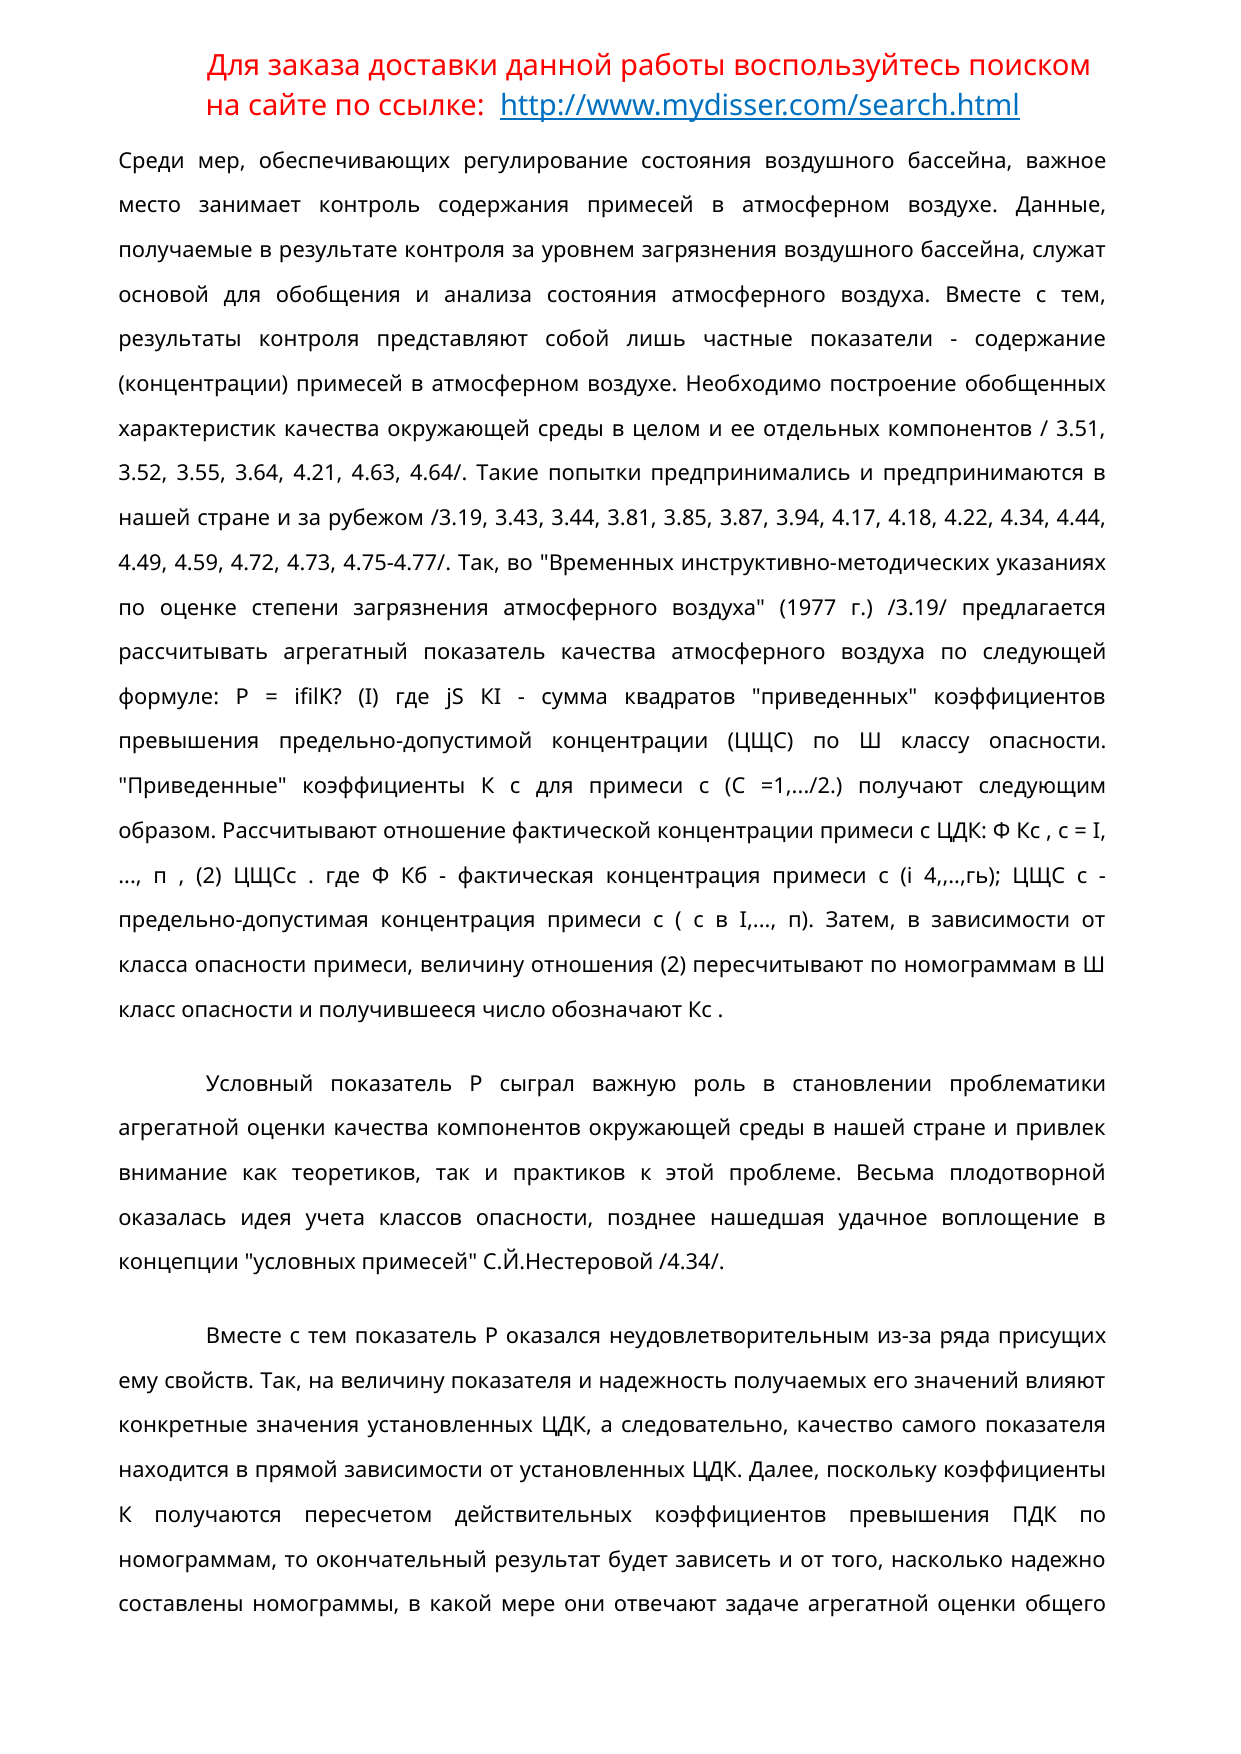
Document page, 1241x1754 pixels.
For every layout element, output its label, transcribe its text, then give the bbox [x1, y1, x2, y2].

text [118, 144, 1107, 1023]
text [118, 1320, 1107, 1618]
text Условный показатель Р сыграл важную роль в становлении проблематики агрегатной оценки качества компонентов окружающей среды в нашей стране и привлек внимание как теоретиков, так и практиков к этой проблеме. Весьма плодотворной оказалась идея учета классов опасности, позднее нашедшая удачное воплощение в концепции "условных примесей" С.Й.Нестеровой /4.34/. [118, 1067, 1107, 1276]
